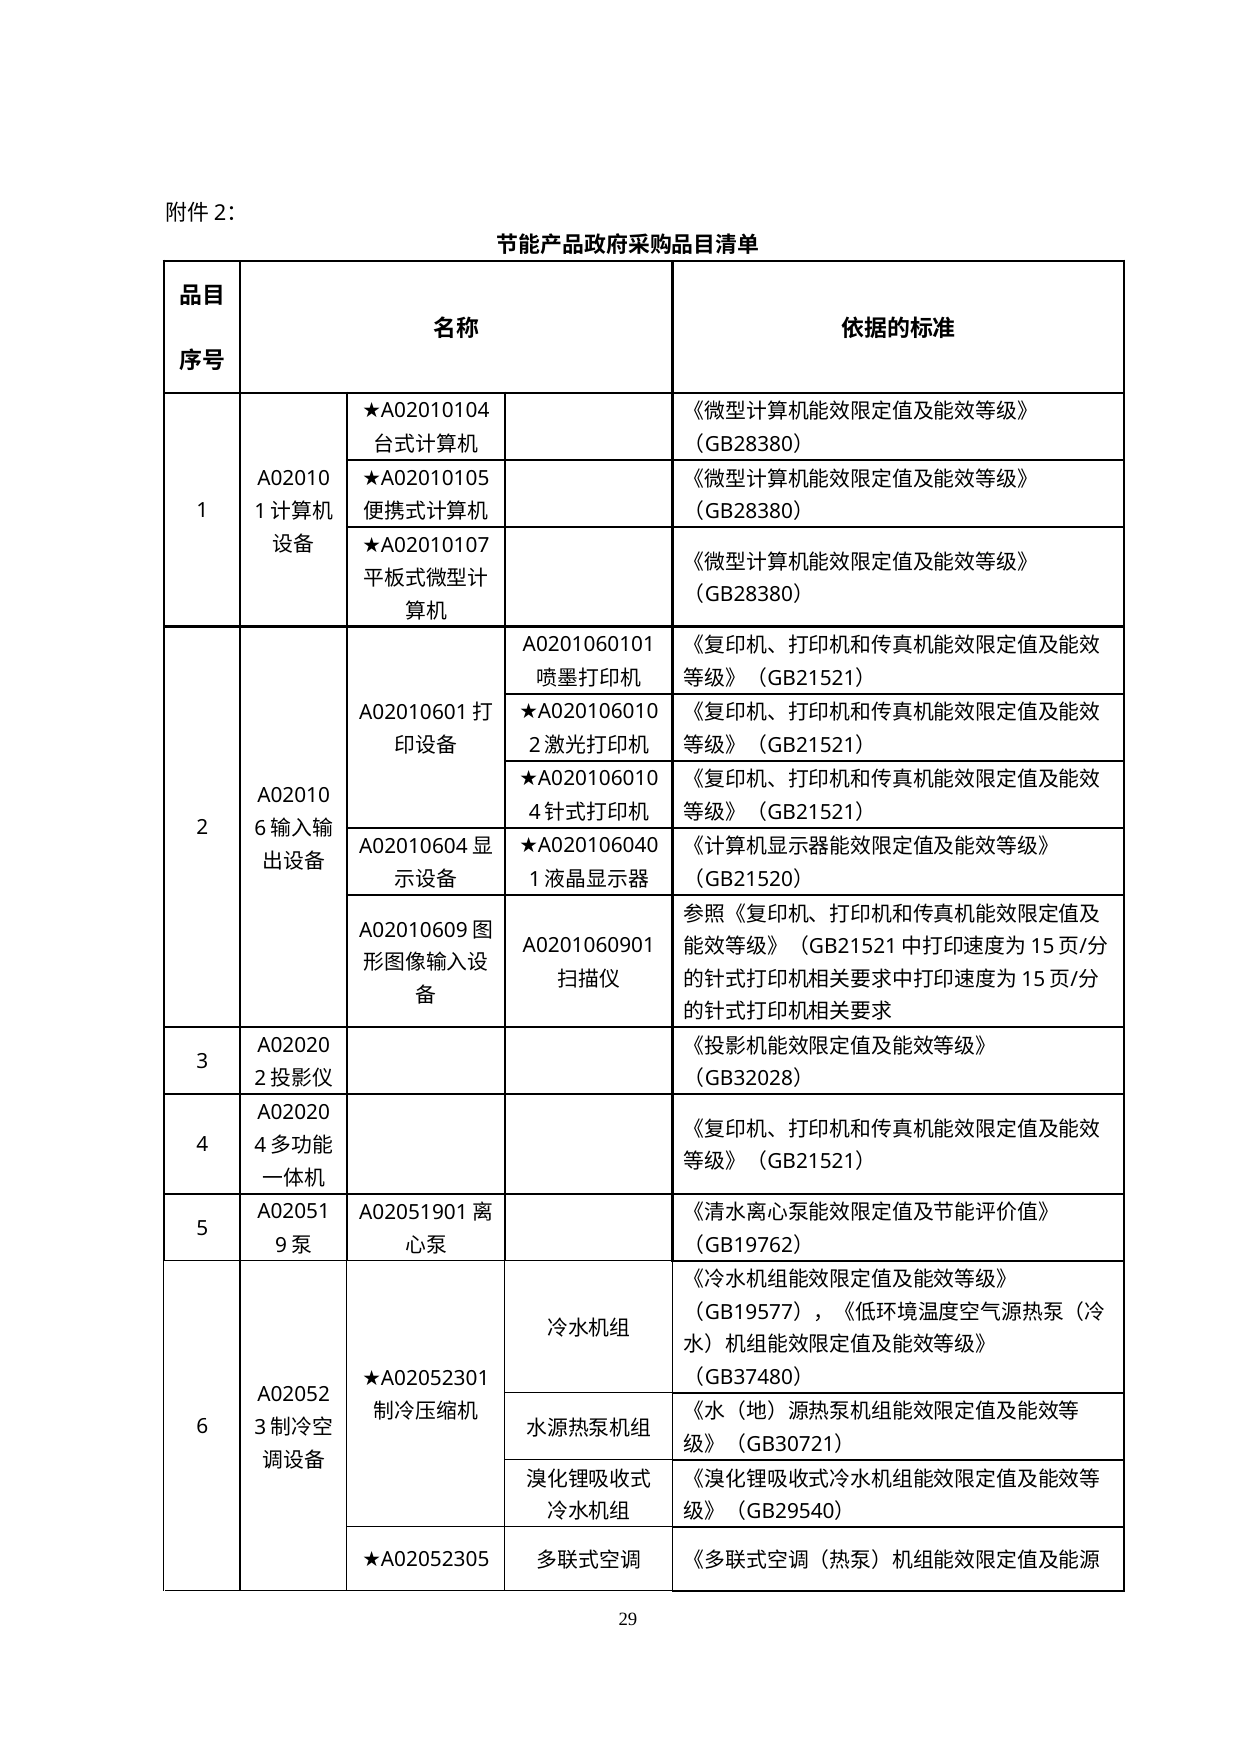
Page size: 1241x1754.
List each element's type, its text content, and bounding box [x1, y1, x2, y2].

table_cell ★A0201060102激光打印机 [506, 695, 671, 759]
table_cell 2 [165, 628, 239, 1026]
table_cell A02051901离心泵 [348, 1195, 504, 1259]
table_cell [505, 1527, 672, 1590]
table_cell 《清水离心泵能效限定值及节能评价值》（GB19762） [674, 1195, 1123, 1259]
table_cell 5 [165, 1195, 239, 1259]
table_cell A020523制冷空调设备 [241, 1261, 346, 1590]
table_cell 《投影机能效限定值及能效等级》（GB32028） [674, 1028, 1123, 1093]
table_cell 《复印机、打印机和传真机能效限定值及能效等级》（GB21521） [674, 695, 1123, 759]
table_cell A02010609图形图像输入设备 [348, 896, 504, 1026]
table_cell ★A0201060401液晶显示器 [506, 829, 671, 894]
table_cell A020519泵 [241, 1195, 346, 1259]
table_cell 《微型计算机能效限定值及能效等级》（GB28380） [674, 528, 1123, 625]
table_cell A0201060101喷墨打印机 [506, 628, 671, 692]
table_cell A02010604显示设备 [348, 829, 504, 894]
table_cell ★A02010107平板式微型计算机 [348, 528, 504, 625]
table_cell ★A02052305空调机组 [347, 1527, 504, 1590]
table_header 名称 [241, 262, 671, 392]
table_cell A020204多功能一体机 [241, 1095, 346, 1192]
table_cell [506, 1095, 671, 1192]
table_cell 《水（地）源热泵机组能效限定值及能效等级》（GB30721） [673, 1394, 1123, 1459]
text 节能产品政府采购品目清单 [165, 227, 1090, 259]
table_header 依据的标准 [674, 262, 1123, 392]
table_header 品目序号 [165, 262, 239, 392]
table_cell 《溴化锂吸收式冷水机组能效限定值及能效等级》（GB29540） [673, 1461, 1123, 1526]
table_cell A020106输入输出设备 [241, 628, 346, 1026]
table_cell A02010601打印设备 [348, 628, 504, 827]
table_cell [506, 461, 671, 526]
table_cell 6 [164, 1261, 239, 1590]
table_cell 3 [165, 1028, 239, 1093]
table_cell [506, 1028, 671, 1093]
table_cell ★A0201060104针式打印机 [506, 762, 671, 827]
table_cell A0201060901扫描仪 [506, 896, 671, 1026]
table_cell ★A02010104台式计算机 [348, 394, 504, 459]
table_cell 《计算机显示器能效限定值及能效等级》（GB21520） [674, 829, 1123, 894]
table_cell ★A02010105便携式计算机 [348, 461, 504, 526]
table_cell 《冷水机组能效限定值及能效等级》（GB19577），《低环境温度空气源热泵（冷水）机组能效限定值及能效等级》（GB37480） [673, 1262, 1123, 1392]
table_cell 《微型计算机能效限定值及能效等级》（GB28380） [674, 394, 1123, 459]
table_cell 水源热泵机组 [505, 1393, 672, 1459]
table_cell 冷水机组 [505, 1261, 672, 1392]
table_cell A020202投影仪 [241, 1028, 346, 1093]
table_cell [506, 1195, 671, 1259]
table_cell 参照《复印机、打印机和传真机能效限定值及能效等级》（GB21521中打印速度为15页/分的针式打印机相关要求中打印速度为15页/分的针式打印机相关要求 [674, 896, 1123, 1026]
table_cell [673, 1528, 1123, 1590]
table_cell 《微型计算机能效限定值及能效等级》（GB28380） [674, 461, 1123, 526]
table_cell [506, 394, 671, 459]
table_cell 1 [165, 394, 239, 625]
table_cell ★A02052301制冷压缩机 [347, 1261, 504, 1526]
text 附件2： [165, 194, 1090, 227]
table_cell [348, 1095, 504, 1192]
table_cell [506, 528, 671, 625]
table_cell 4 [165, 1095, 239, 1192]
table_cell 《复印机、打印机和传真机能效限定值及能效等级》（GB21521） [674, 1095, 1123, 1192]
table_cell 《复印机、打印机和传真机能效限定值及能效等级》（GB21521） [674, 628, 1123, 692]
table_cell 《复印机、打印机和传真机能效限定值及能效等级》（GB21521） [674, 762, 1123, 827]
table_cell A020101计算机设备 [241, 394, 346, 625]
table_cell 溴化锂吸收式冷水机组 [505, 1460, 672, 1526]
table_cell [348, 1028, 504, 1093]
